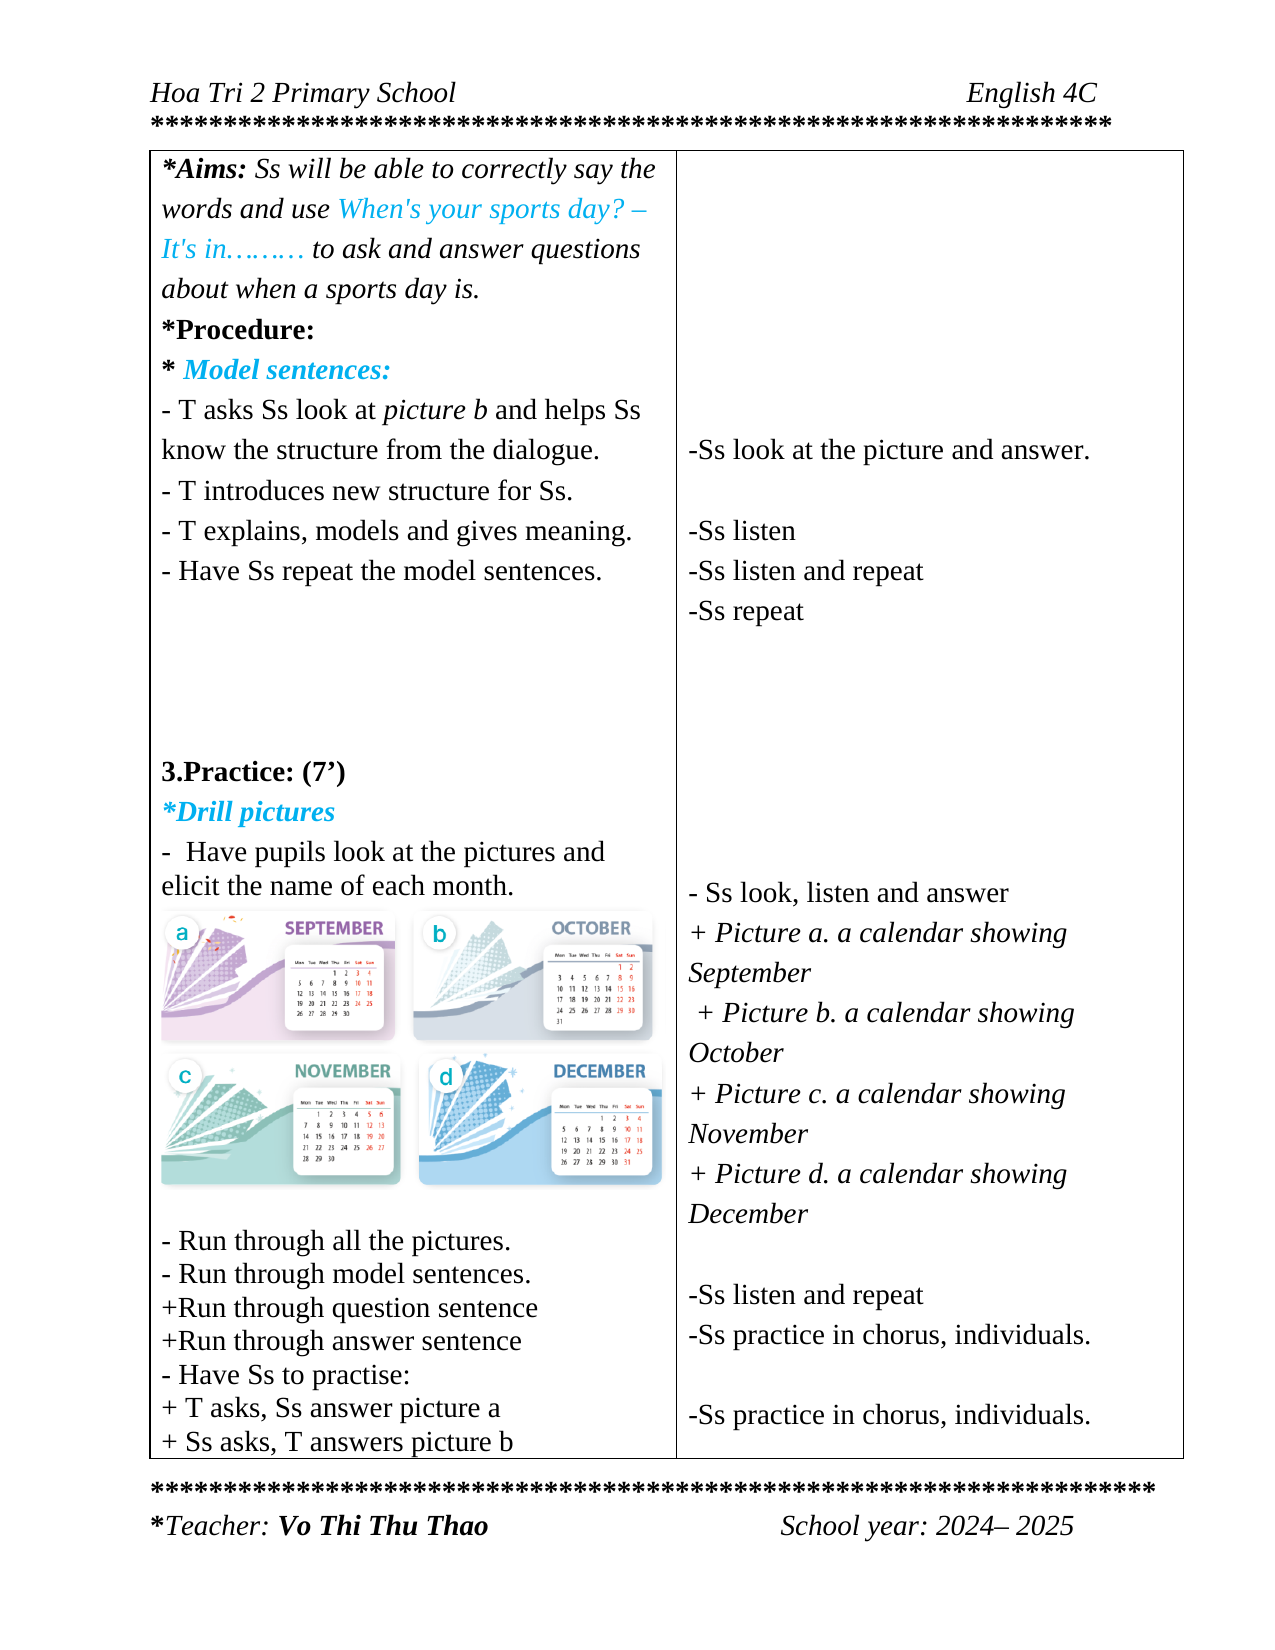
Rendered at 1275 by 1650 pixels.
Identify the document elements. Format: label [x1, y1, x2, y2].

picture [161, 901, 666, 1190]
table_cell [151, 151, 676, 1458]
table_cell [677, 151, 1183, 1458]
